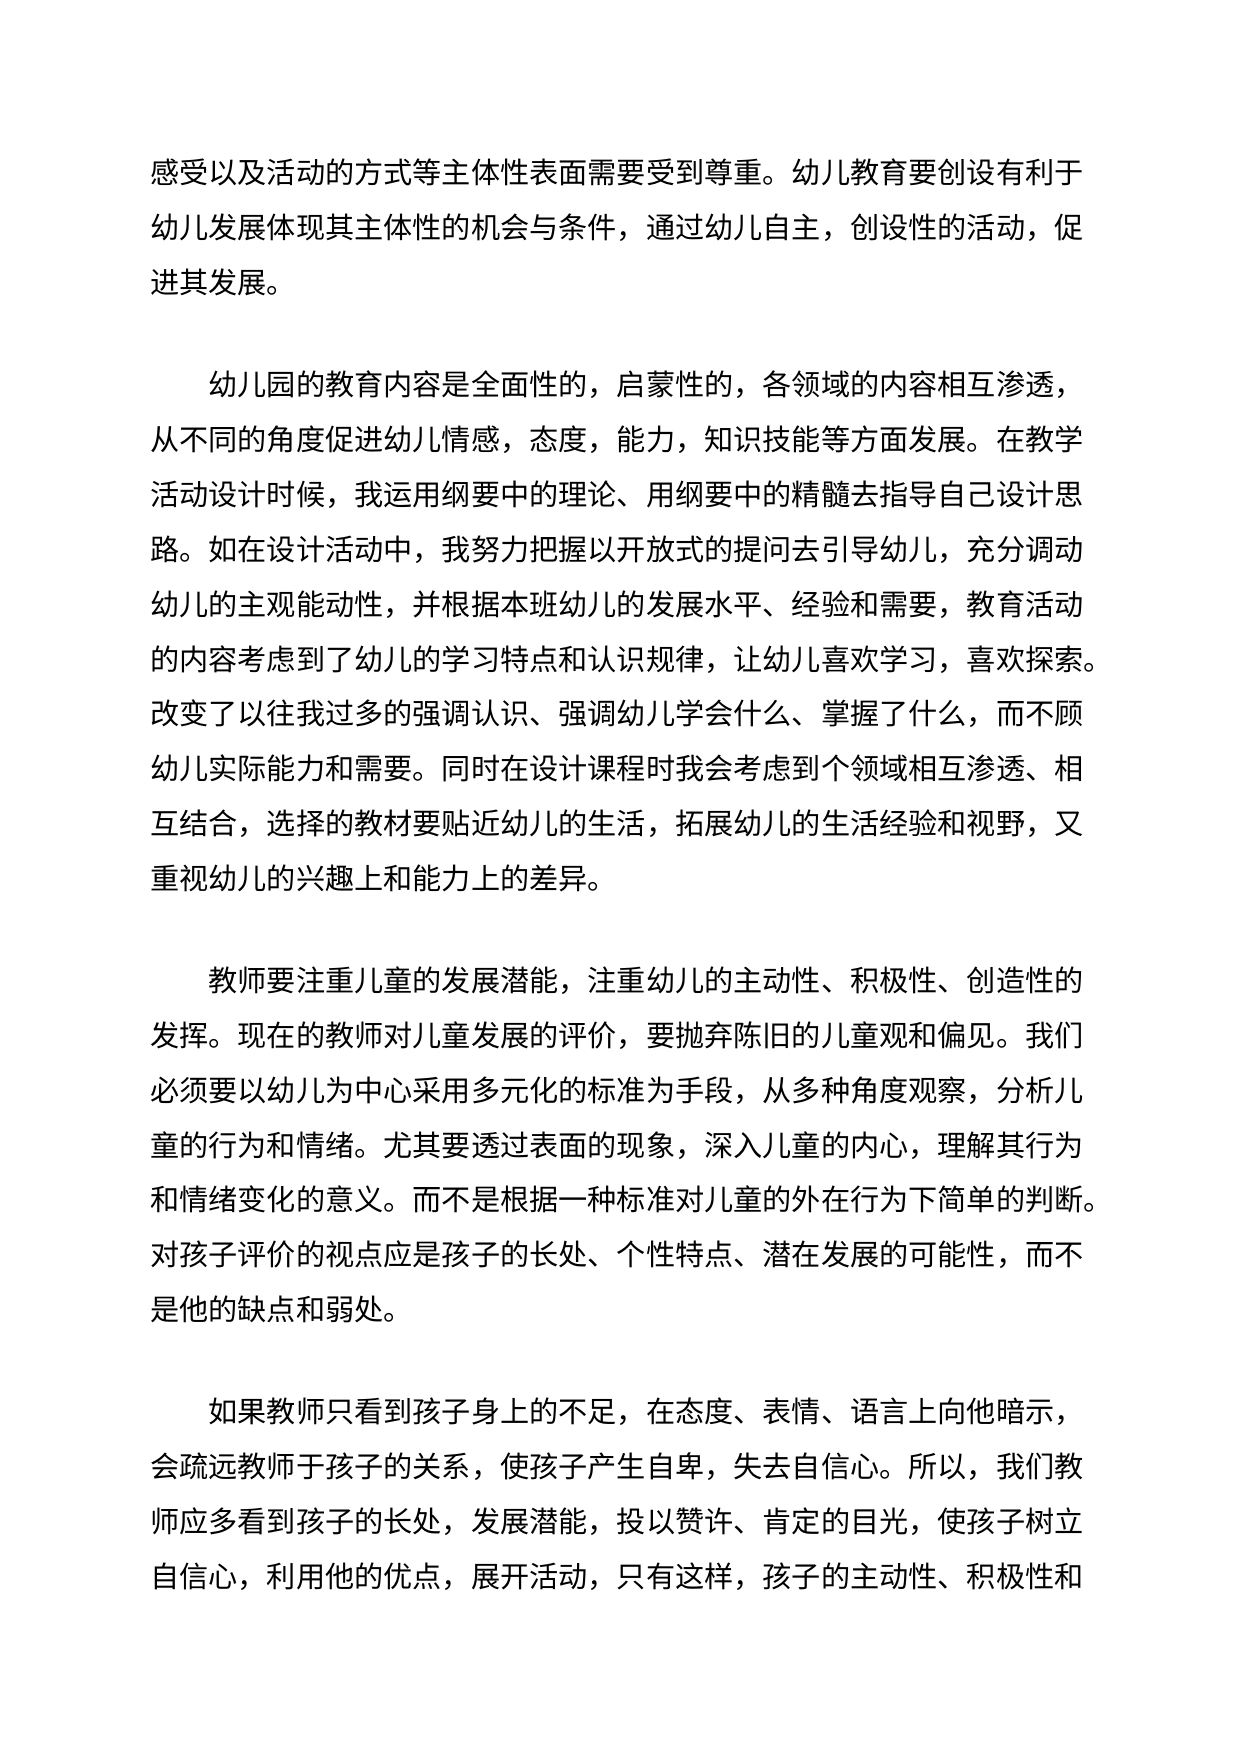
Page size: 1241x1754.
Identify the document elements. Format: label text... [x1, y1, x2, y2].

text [150, 150, 1090, 302]
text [150, 1388, 1090, 1596]
text 幼儿园的教育内容是全面性的，启蒙性的，各领域的内容相互渗透，从不同的角度促进幼儿情感，态度，能力，知识技能等方面发展。在教学活动设计时候，我运用纲要中的理论、用纲要中的精髓去指导自己设计思路。如在设计活动中，我努力把握以开放式的提问去引导幼儿，充分调动幼儿的主观能动性，并根据本班幼儿的发展水平、经验和需要，教育活动的内容考虑到了幼儿的学习特点和认识规律，让幼儿喜欢学习，喜欢探索。改变了以往我过多的强调认识、强调幼儿学会什么、掌握了什么，而不顾幼儿实际能力和需要。同时在设计课程时我会考虑到个领域相互渗透、相互结合，选择的教材要贴近幼儿的生活，拓展幼儿的生活经验和视野，又重视幼儿的兴趣上和能力上的差异。 [150, 362, 1090, 898]
text 教师要注重儿童的发展潜能，注重幼儿的主动性、积极性、创造性的发挥。现在的教师对儿童发展的评价，要抛弃陈旧的儿童观和偏见。我们必须要以幼儿为中心采用多元化的标准为手段，从多种角度观察，分析儿童的行为和情绪。尤其要透过表面的现象，深入儿童的内心，理解其行为和情绪变化的意义。而不是根据一种标准对儿童的外在行为下简单的判断。对孩子评价的视点应是孩子的长处、个性特点、潜在发展的可能性，而不是他的缺点和弱处。 [150, 957, 1090, 1329]
